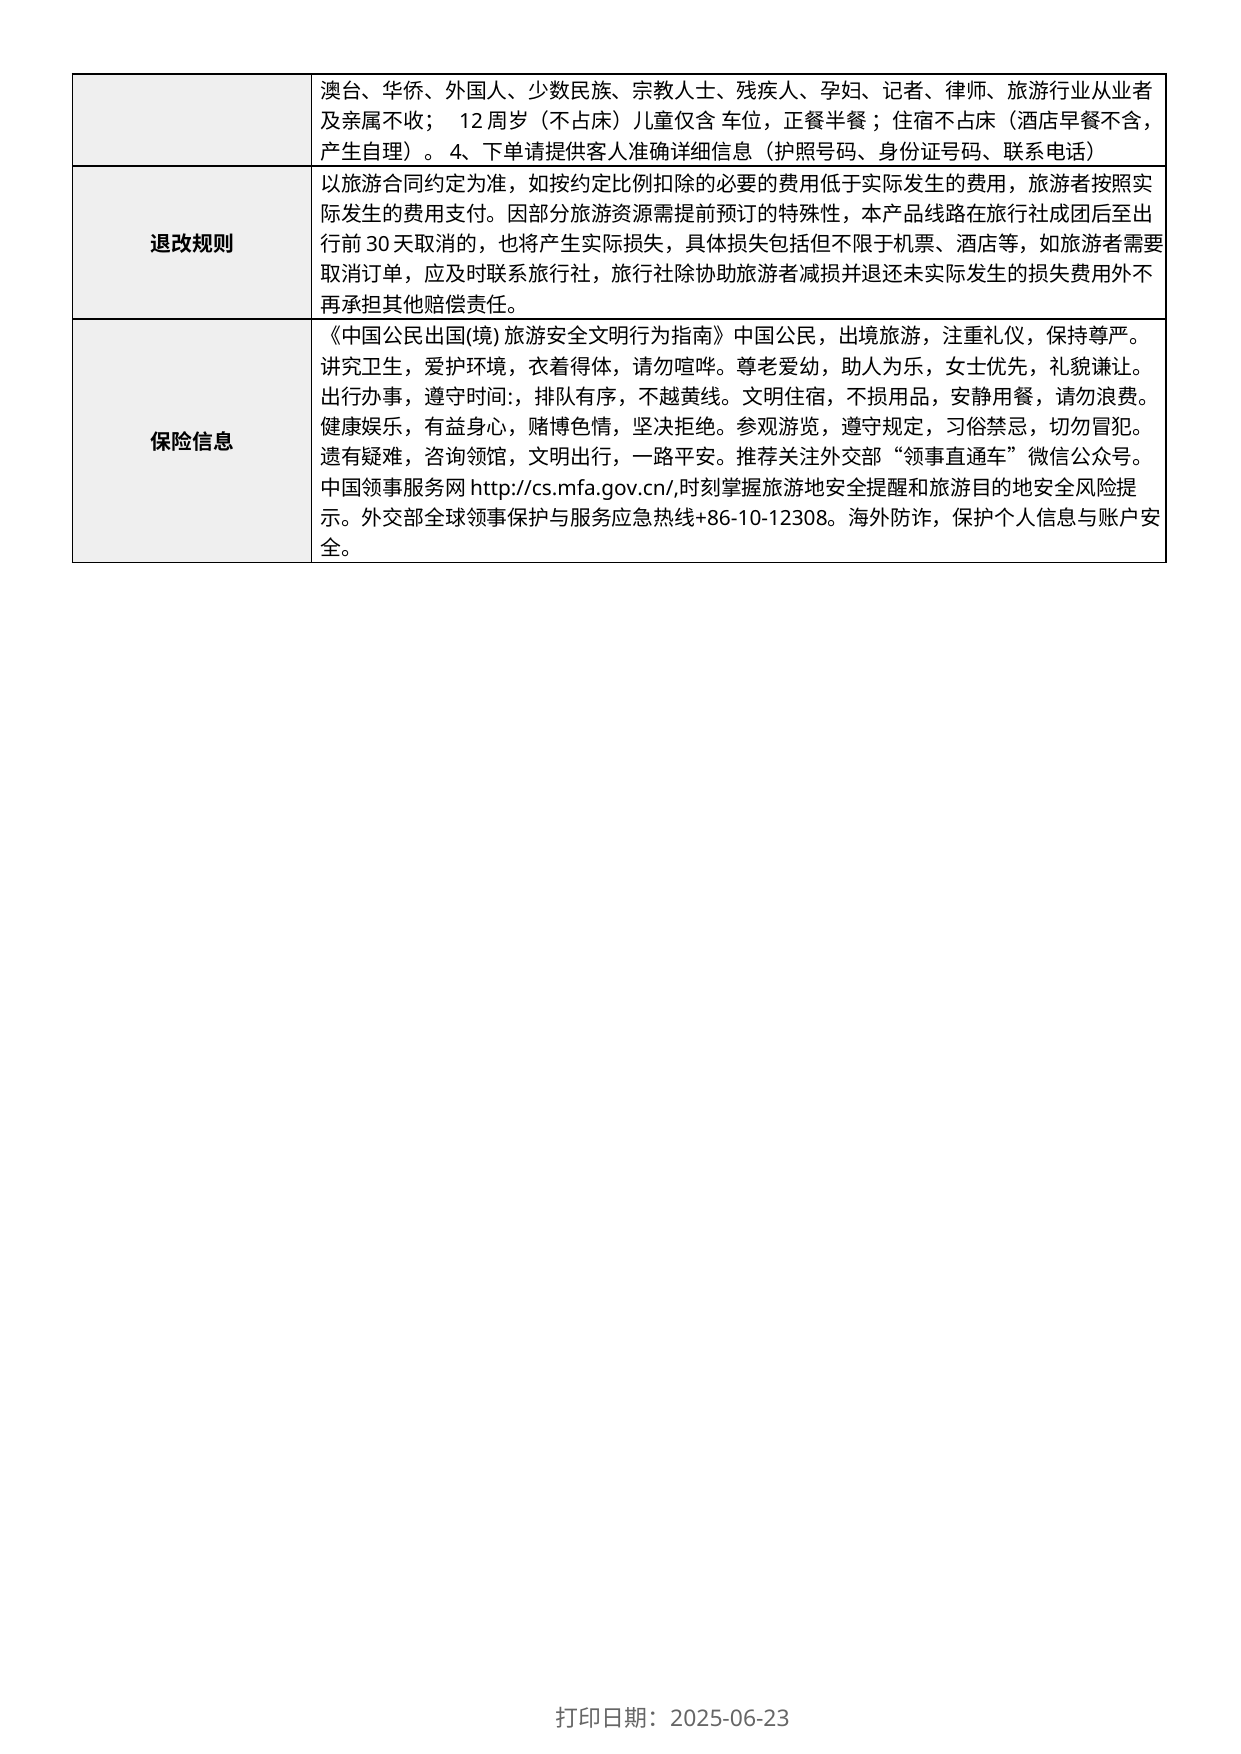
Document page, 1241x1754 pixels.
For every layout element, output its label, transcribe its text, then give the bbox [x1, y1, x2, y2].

table_cell 《中国公民出国(境) 旅游安全文明行为指南》 [312, 320, 1165, 562]
table_cell 保险信息 [73, 320, 311, 562]
table_cell 以旅游合同约定为准，如按约定比例扣除的必要的费用低于实际发生的费用，旅游者按照实际发生的费用支付。 [312, 167, 1165, 318]
table_cell 退改规则 [73, 167, 311, 318]
table_header 预订须知 [73, 75, 311, 165]
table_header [312, 75, 1165, 165]
